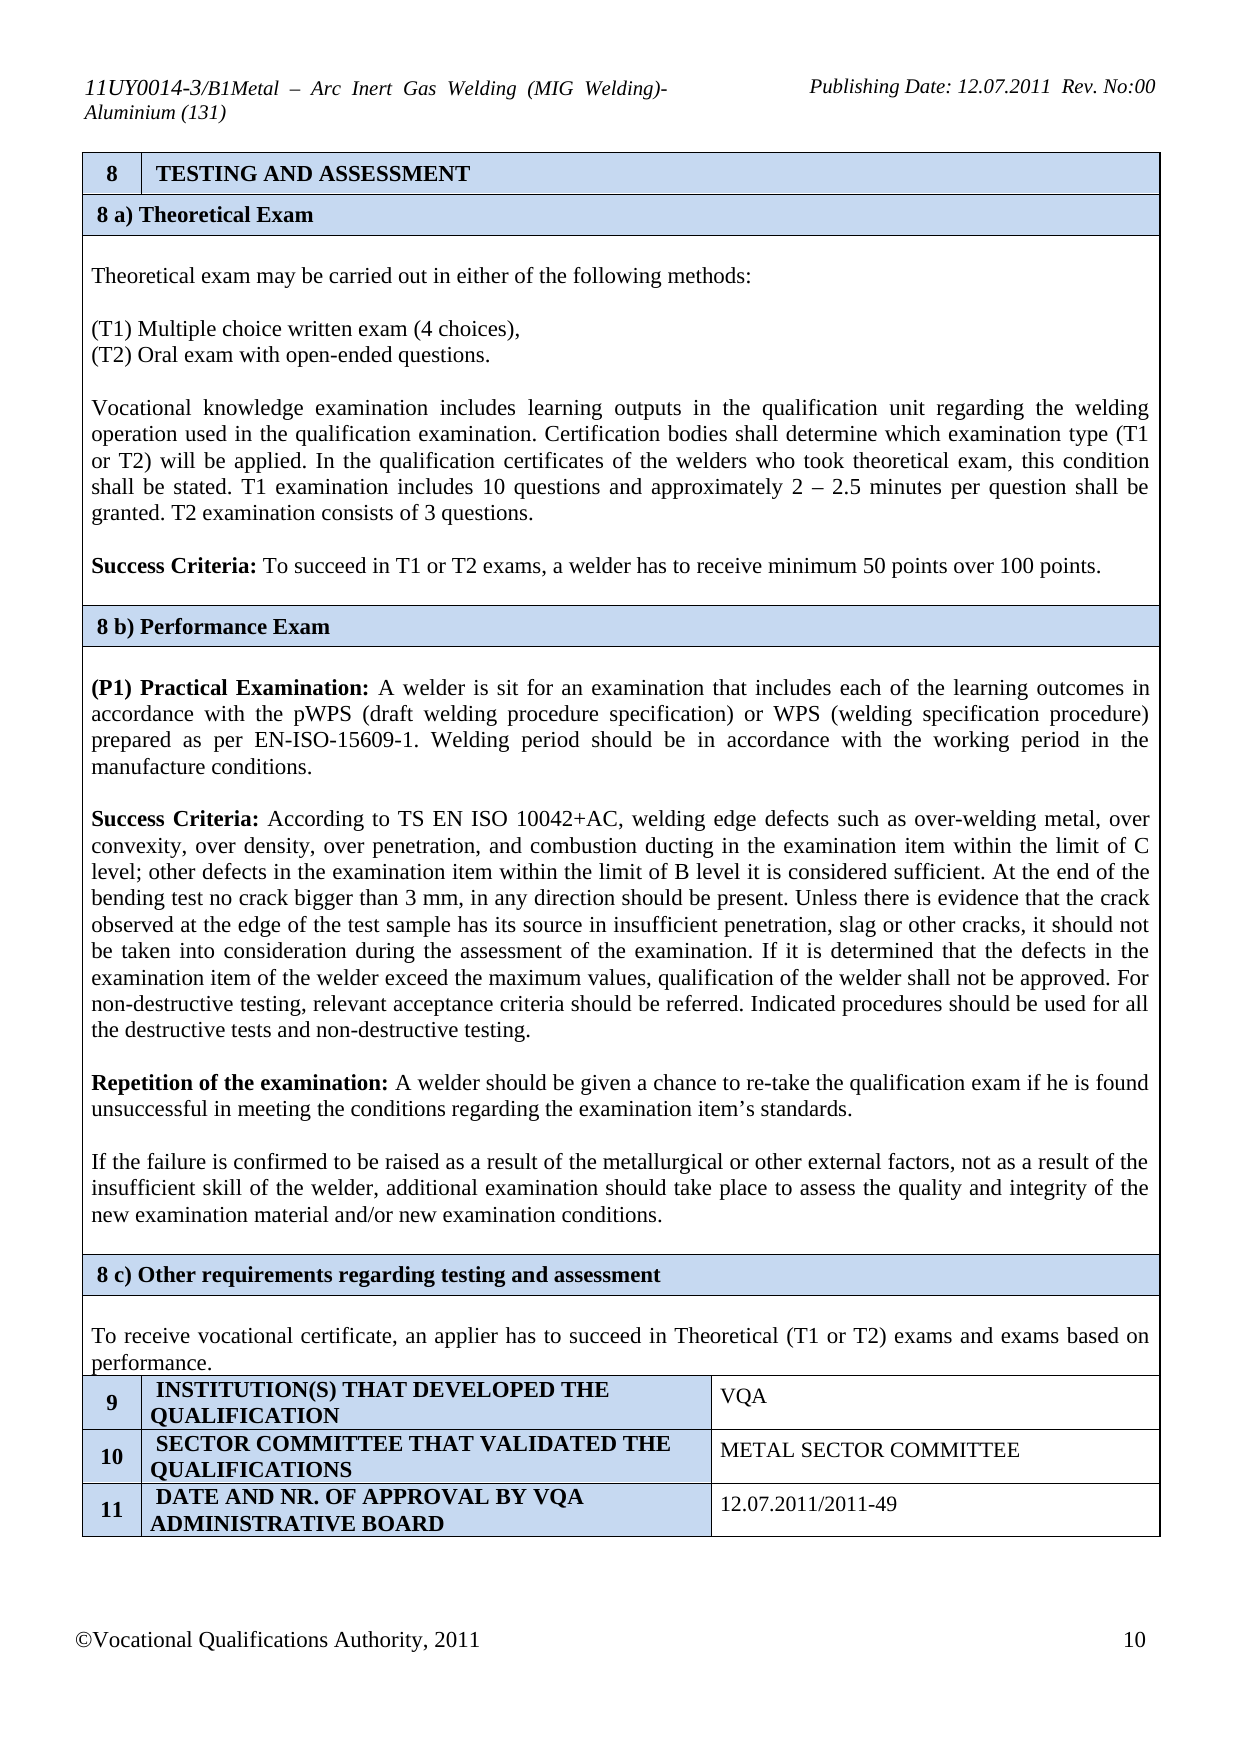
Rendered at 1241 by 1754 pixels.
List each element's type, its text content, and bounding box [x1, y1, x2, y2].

table_cell (P1) Practical Examination: A welder is sit for an examination that includes each of the learning outcomes in accordance with the pWPS (draft welding procedure specification) or WPS (welding specification procedure) prepared as per EN-ISO-15609-1. Welding period should be in accordance with the working period in the manufacture conditions. Success Criteria: According to TS EN ISO 10042+AC, welding edge defects such as over-welding metal, over convexity, over density, over penetration, and combustion ducting in the examination item within the limit of C level; other defects in the examination item within the limit of B level it is considered sufficient. At the end of the bending test no crack bigger than 3 mm, in any direction should be present. Unless there is evidence that the crack observed at the edge of the test sample has its source in insufficient penetration, slag or other cracks, it should not be taken into consideration during the assessment of the examination. If it is determined that the defects in the examination item of the welder exceed the maximum values, qualification of the welder shall not be approved. For non-destructive testing, relevant acceptance criteria should be referred. Indicated procedures should be used for all the destructive tests and non-destructive testing. Repetition of the examination: A welder should be given a chance to re-take the qualification exam if he is found unsuccessful in meeting the conditions regarding the examination item’s standards. If the failure is confirmed to be raised as a result of the metallurgical or other external factors, not as a result of the insufficient skill of the welder, additional examination should take place to assess the quality and integrity of the new examination material and/or new examination conditions. [83, 647, 1159, 1253]
table_cell 10 [83, 1430, 141, 1482]
table_cell 8 [83, 153, 141, 193]
table_cell 11 [83, 1484, 141, 1536]
table_cell 8 c) Other requirements regarding testing and assessment [83, 1255, 1159, 1295]
table_cell METAL SECTOR COMMITTEE [712, 1430, 1159, 1482]
table_cell VQA [712, 1376, 1159, 1429]
table_cell 9 [83, 1376, 141, 1429]
table_cell INSTITUTION(S) THAT DEVELOPED THE QUALIFICATION [142, 1376, 711, 1429]
table_cell 8 b) Performance Exam [83, 606, 1159, 646]
table_cell 8 a) Theoretical Exam [83, 195, 1159, 235]
table_cell 12.07.2011/2011-49 [712, 1484, 1159, 1536]
table_cell To receive vocational certificate, an applier has to succeed in Theoretical (T1 or T2) exams and exams based on performance. [83, 1296, 1159, 1375]
table_cell Theoretical exam may be carried out in either of the following methods: (T1) Multiple choice written exam (4 choices), (T2) Oral exam with open-ended questions. Vocational knowledge examination includes learning outputs in the qualification unit regarding the welding operation used in the qualification examination. Certification bodies shall determine which examination type (T1 or T2) will be applied. In the qualification certificates of the welders who took theoretical exam, this condition shall be stated. T1 examination includes 10 questions and approximately 2 – 2.5 minutes per question shall be granted. T2 examination consists of 3 questions. Success Criteria: To succeed in T1 or T2 exams, a welder has to receive minimum 50 points over 100 points. [83, 236, 1159, 605]
table_cell DATE AND NR. OF APPROVAL BY VQA ADMINISTRATIVE BOARD [142, 1484, 711, 1536]
table_cell SECTOR COMMITTEE THAT VALIDATED THE QUALIFICATIONS [142, 1430, 711, 1482]
table_cell TESTING AND ASSESSMENT [142, 153, 1159, 193]
